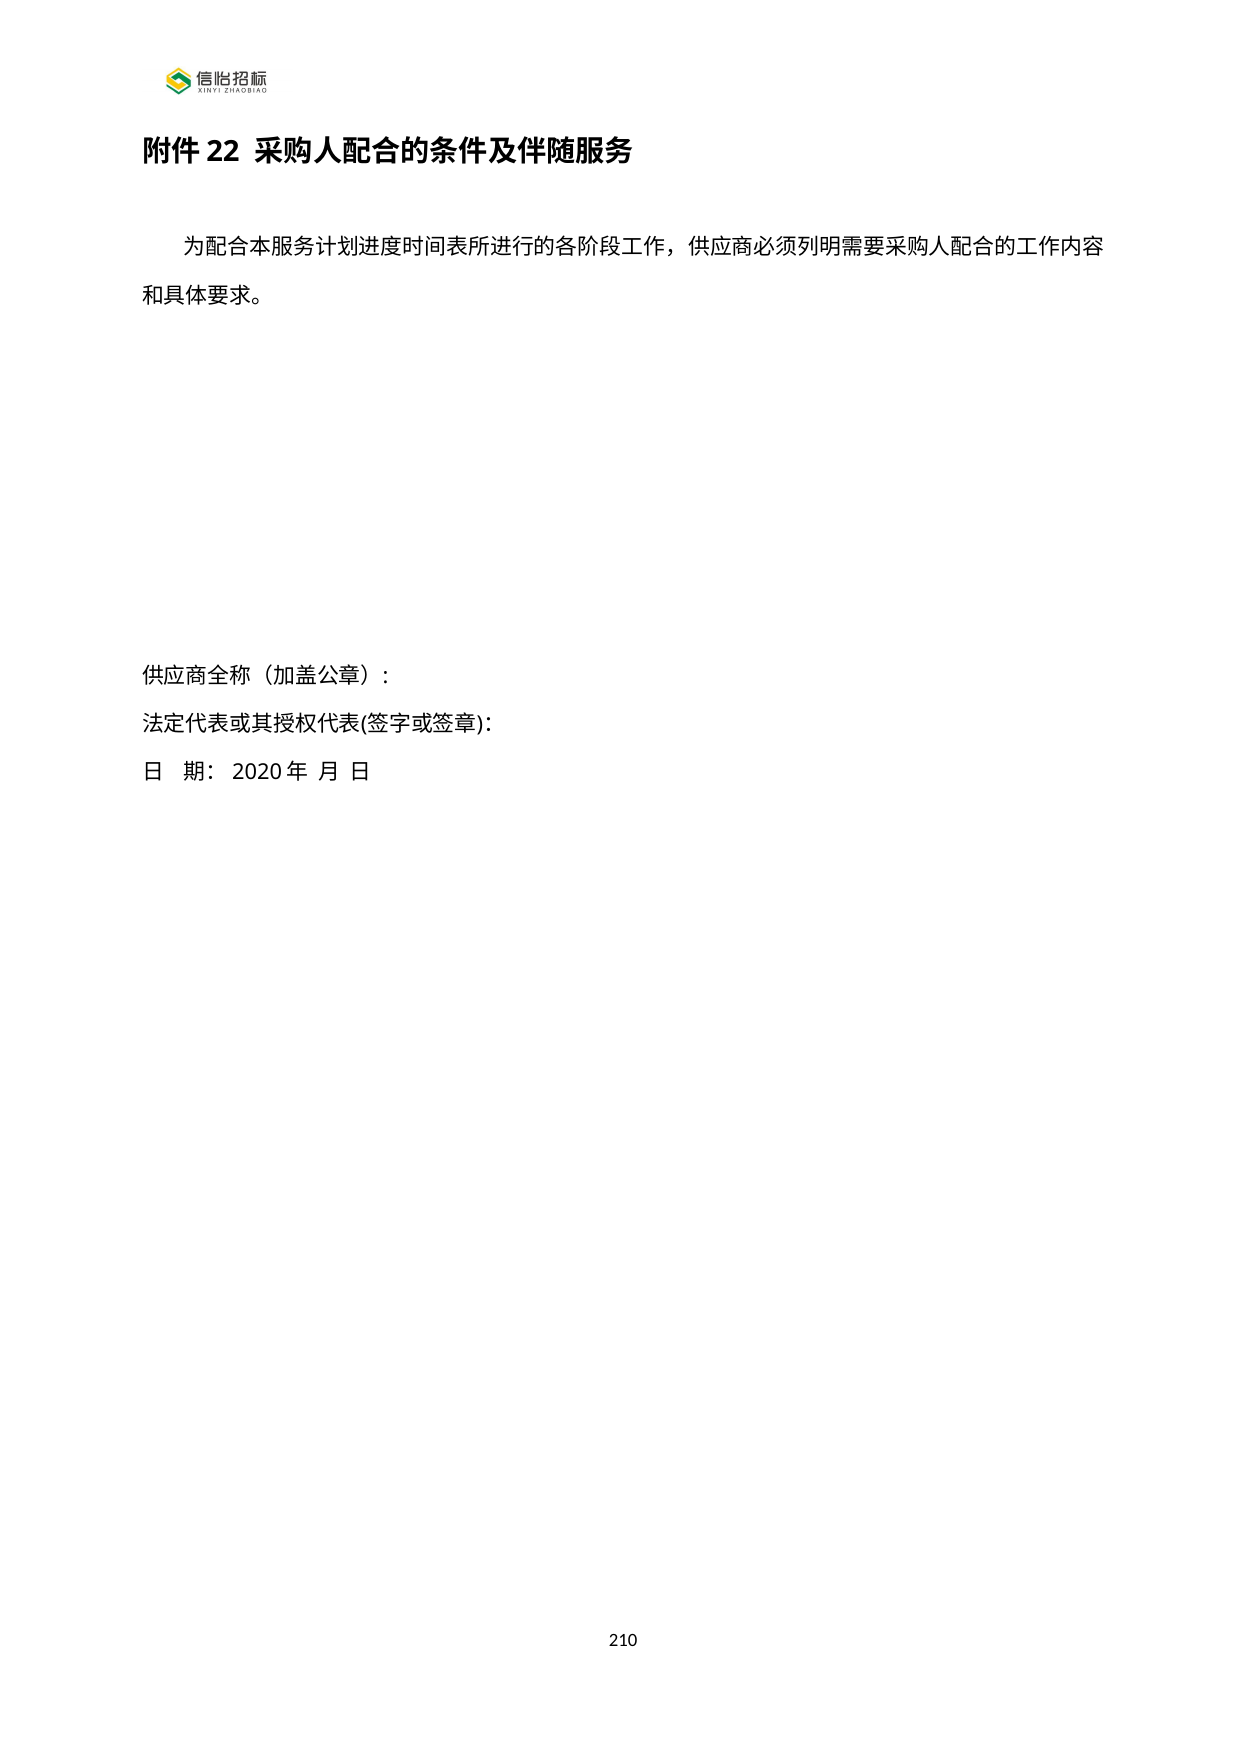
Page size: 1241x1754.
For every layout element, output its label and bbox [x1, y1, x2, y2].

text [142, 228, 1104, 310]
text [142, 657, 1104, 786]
picture [141, 59, 294, 102]
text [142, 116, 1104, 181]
